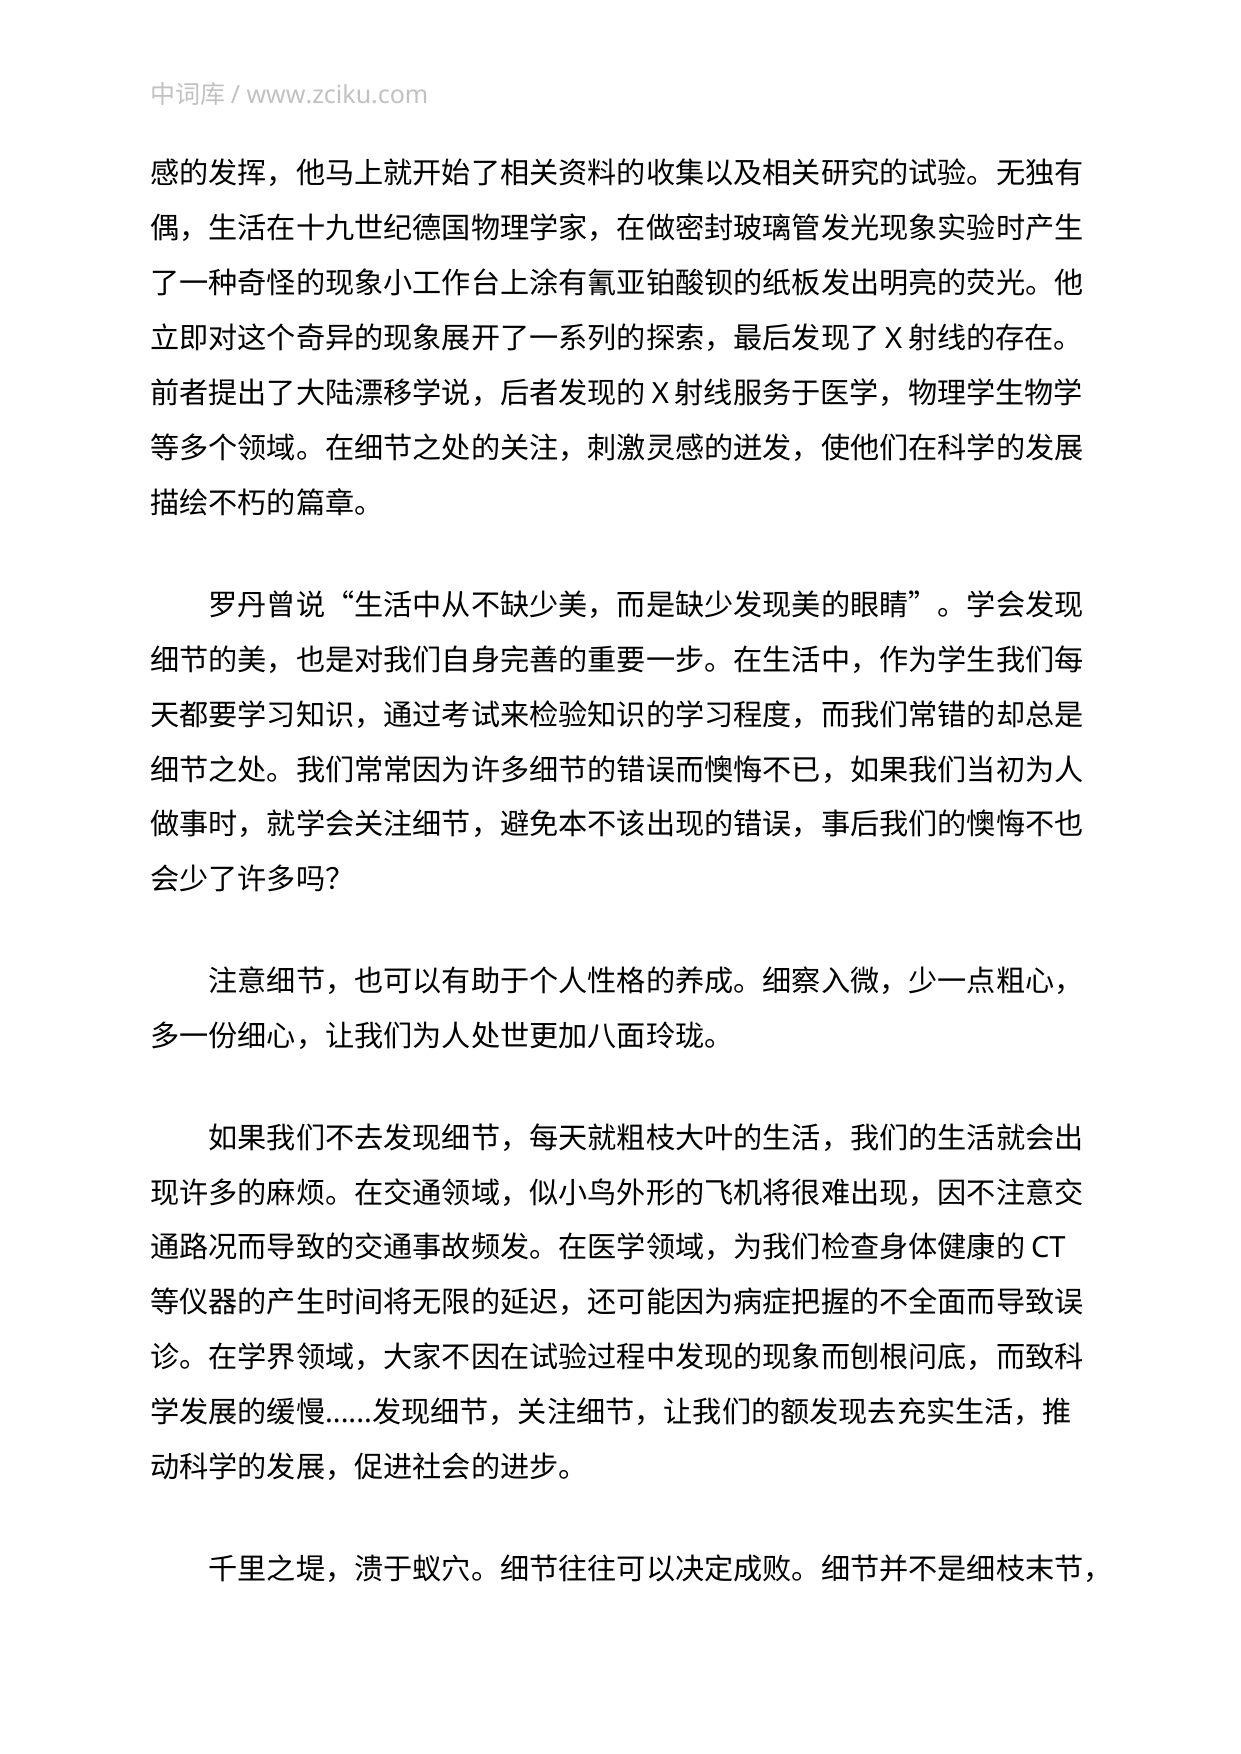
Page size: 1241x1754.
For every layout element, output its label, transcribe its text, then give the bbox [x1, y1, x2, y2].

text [150, 1546, 1090, 1588]
text 如果我们不去发现细节，每天就粗枝大叶的生活，我们的生活就会出现许多的麻烦。在交通领域，似小鸟外形的飞机将很难出现，因不注意交通路况而导致的交通事故频发。在医学领域，为我们检查身体健康的CT等仪器的产生时间将无限的延迟，还可能因为病症把握的不全面而导致误诊。在学界领域，大家不因在试验过程中发现的现象而刨根问底，而致科学发展的缓慢......发现细节，关注细节，让我们的额发现去充实生活，推动科学的发展，促进社会的进步。 [150, 1114, 1090, 1486]
text 罗丹曾说“生活中从不缺少美，而是缺少发现美的眼睛”。学会发现细节的美，也是对我们自身完善的重要一步。在生活中，作为学生我们每天都要学习知识，通过考试来检验知识的学习程度，而我们常错的却总是细节之处。我们常常因为许多细节的错误而懊悔不已，如果我们当初为人做事时，就学会关注细节，避免本不该出现的错误，事后我们的懊悔不也会少了许多吗？ [150, 581, 1090, 898]
text 注意细节，也可以有助于个人性格的养成。细察入微，少一点粗心，多一份细心，让我们为人处世更加八面玲珑。 [150, 958, 1090, 1055]
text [150, 150, 1090, 522]
